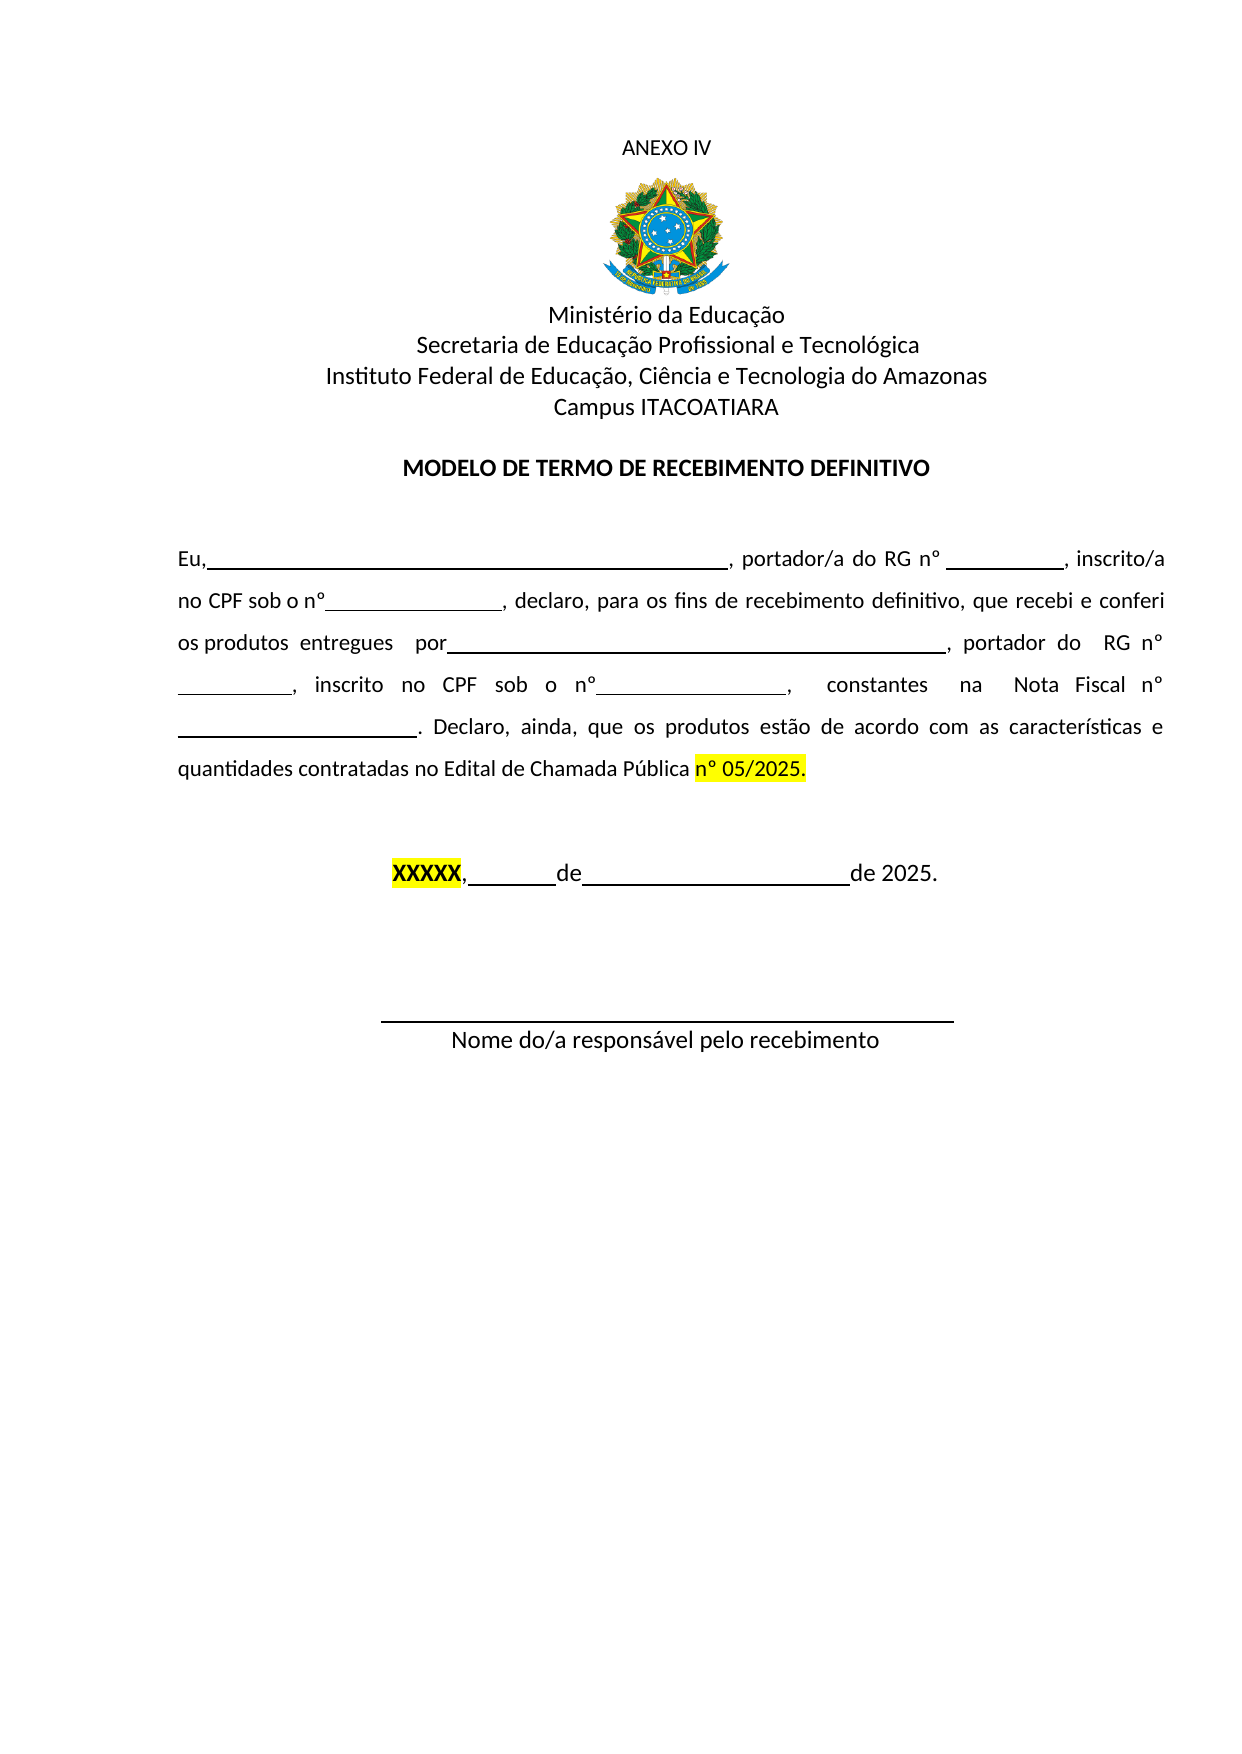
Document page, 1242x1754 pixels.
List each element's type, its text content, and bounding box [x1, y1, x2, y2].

picture [598, 175, 734, 298]
text Secretaria de Educação Profissional e Tecnológica Instituto Federal de Educação, Ciência e Tecnologia do Amazonas [326, 330, 1006, 391]
subtitle MODELO DE TERMO DE RECEBIMENTO DEFINITIVO [163, 452, 1169, 482]
text Nome do/a responsável pelo recebimento [163, 1017, 1167, 1054]
text XXXXX, de de 2025. [156, 857, 1174, 888]
text Ministério da Educação [548, 163, 1177, 330]
text , inscrito no CPF sob o nº , constantes na Nota Fiscal nº [178, 670, 1177, 698]
text . Declaro, ainda, que os produtos estão de acordo com as características e quantidades contratadas no Edital de Chamada Pública nº 05/2025. [178, 712, 1165, 782]
text Campus ITACOATIARA [163, 391, 1169, 421]
text Eu, , portador/a do RG nº , inscrito/a no CPF sob o nº , declaro, para os fins de recebimento definitivo, que recebi e conferi os produtos entregues por , portador do RG nº [178, 544, 1165, 656]
text ANEXO IV [156, 133, 1177, 161]
